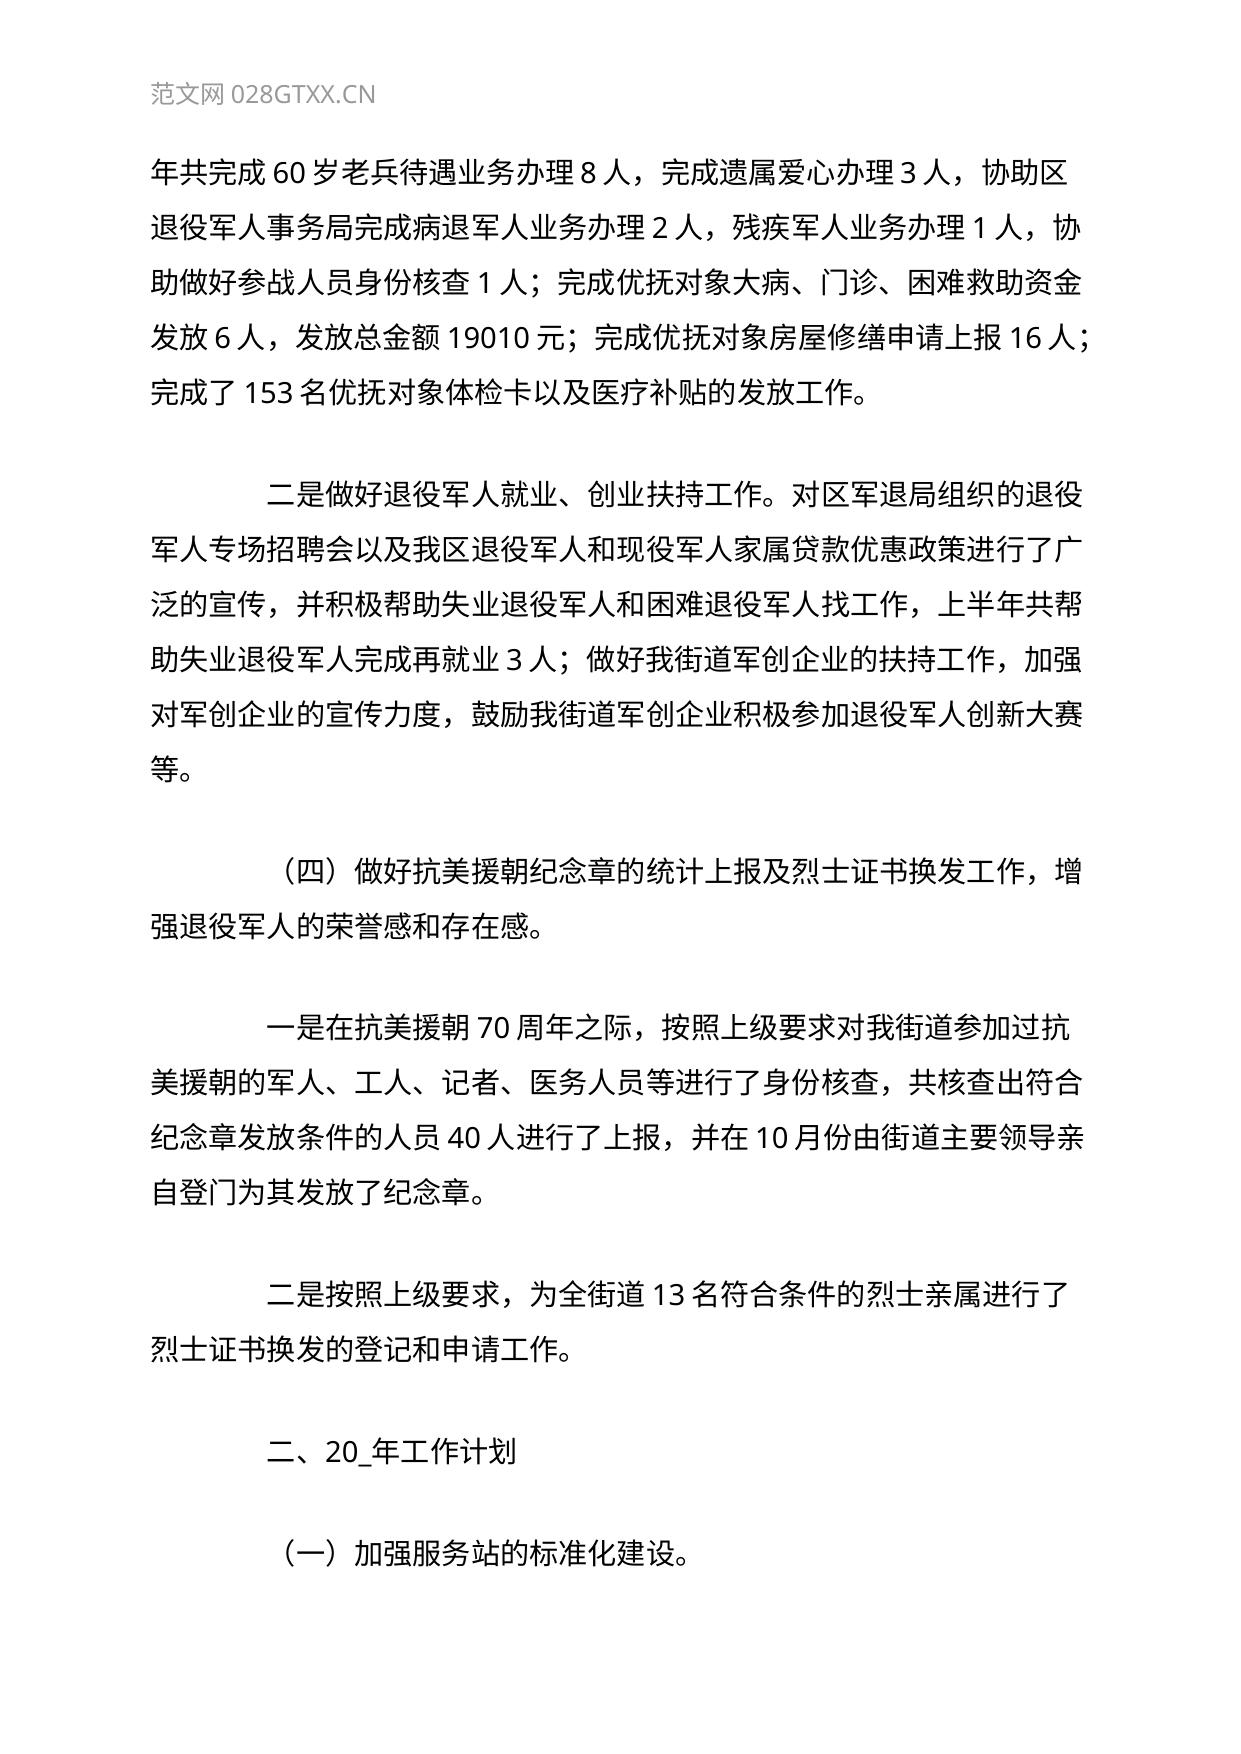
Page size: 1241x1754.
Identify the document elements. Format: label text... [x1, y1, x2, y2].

text 一是在抗美援朝70周年之际，按照上级要求对我街道参加过抗美援朝的军人、工人、记者、医务人员等进行了身份核查，共核查出符合纪念章发放条件的人员40人进行了上报，并在10月份由街道主要领导亲自登门为其发放了纪念章。 [150, 1005, 1090, 1212]
text 二是做好退役军人就业、创业扶持工作。对区军退局组织的退役军人专场招聘会以及我区退役军人和现役军人家属贷款优惠政策进行了广泛的宣传，并积极帮助失业退役军人和困难退役军人找工作，上半年共帮助失业退役军人完成再就业3人；做好我街道军创企业的扶持工作，加强对军创企业的宣传力度，鼓励我街道军创企业积极参加退役军人创新大赛等。 [150, 472, 1090, 789]
text （四）做好抗美援朝纪念章的统计上报及烈士证书换发工作，增强退役军人的荣誉感和存在感。 [150, 848, 1090, 946]
text 二是按照上级要求，为全街道13名符合条件的烈士亲属进行了烈士证书换发的登记和申请工作。 [150, 1272, 1090, 1369]
text （一）加强服务站的标准化建设。 [150, 1530, 1090, 1573]
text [150, 150, 1090, 412]
text 二、20_年工作计划 [150, 1428, 1090, 1471]
